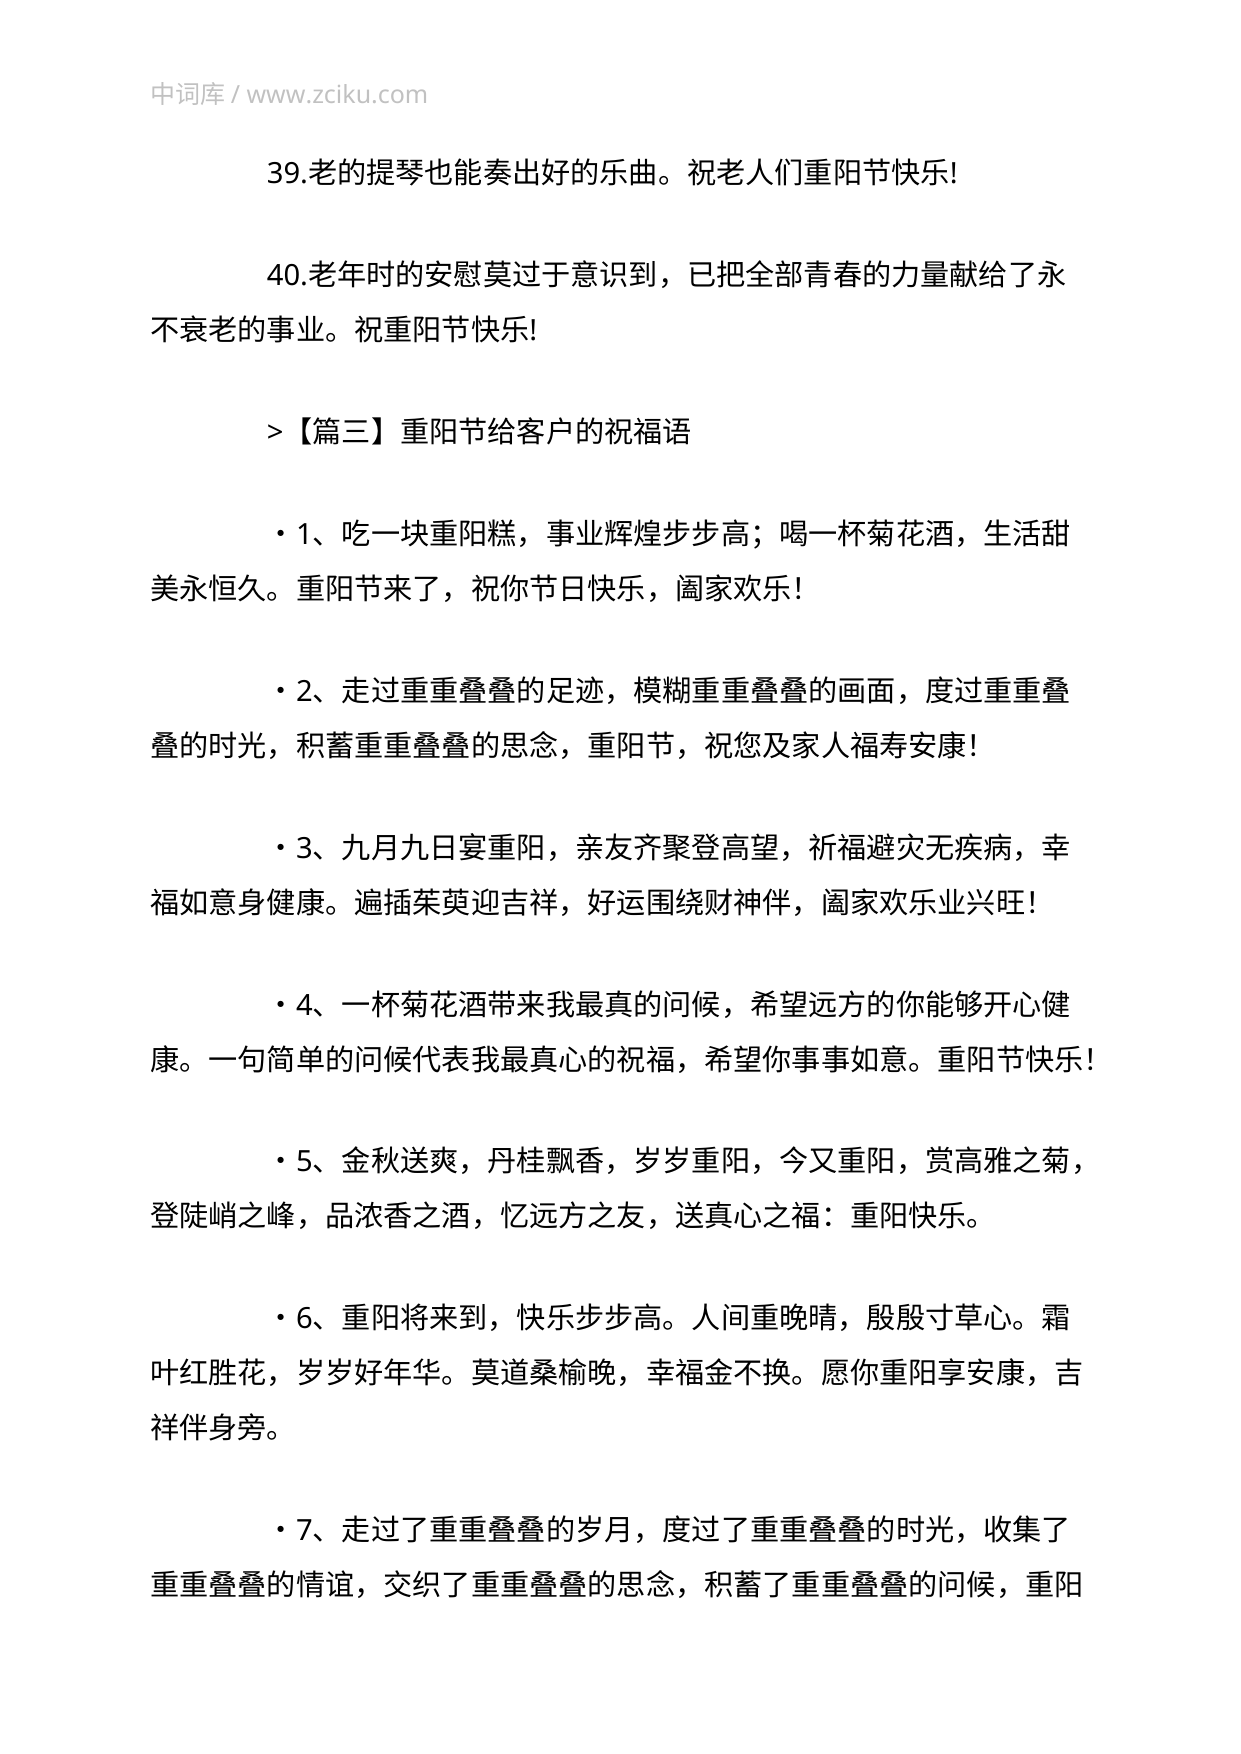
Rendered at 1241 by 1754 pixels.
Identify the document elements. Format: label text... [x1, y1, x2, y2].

text •2、走过重重叠叠的足迹，模糊重重叠叠的画面，度过重重叠叠的时光，积蓄重重叠叠的思念，重阳节，祝您及家人福寿安康！ [150, 668, 1090, 765]
text •1、吃一块重阳糕，事业辉煌步步高；喝一杯菊花酒，生活甜美永恒久。重阳节来了，祝你节日快乐，阖家欢乐！ [150, 511, 1090, 608]
text •5、金秋送爽，丹桂飘香，岁岁重阳，今又重阳，赏高雅之菊，登陡峭之峰，品浓香之酒，忆远方之友，送真心之福：重阳快乐。 [150, 1138, 1090, 1235]
text 39.老的提琴也能奏出好的乐曲。祝老人们重阳节快乐! [150, 150, 1090, 192]
text >【篇三】重阳节给客户的祝福语 [150, 409, 1090, 451]
text 40.老年时的安慰莫过于意识到，已把全部青春的力量献给了永不衰老的事业。祝重阳节快乐! [150, 252, 1090, 349]
text •4、一杯菊花酒带来我最真的问候，希望远方的你能够开心健康。一句简单的问候代表我最真心的祝福，希望你事事如意。重阳节快乐！ [150, 981, 1090, 1078]
text •6、重阳将来到，快乐步步高。人间重晚晴，殷殷寸草心。霜叶红胜花，岁岁好年华。莫道桑榆晚，幸福金不换。愿你重阳享安康，吉祥伴身旁。 [150, 1295, 1090, 1447]
text •3、九月九日宴重阳，亲友齐聚登高望，祈福避灾无疾病，幸福如意身健康。遍插茱萸迎吉祥，好运围绕财神伴，阖家欢乐业兴旺！ [150, 824, 1090, 922]
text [150, 1506, 1090, 1604]
